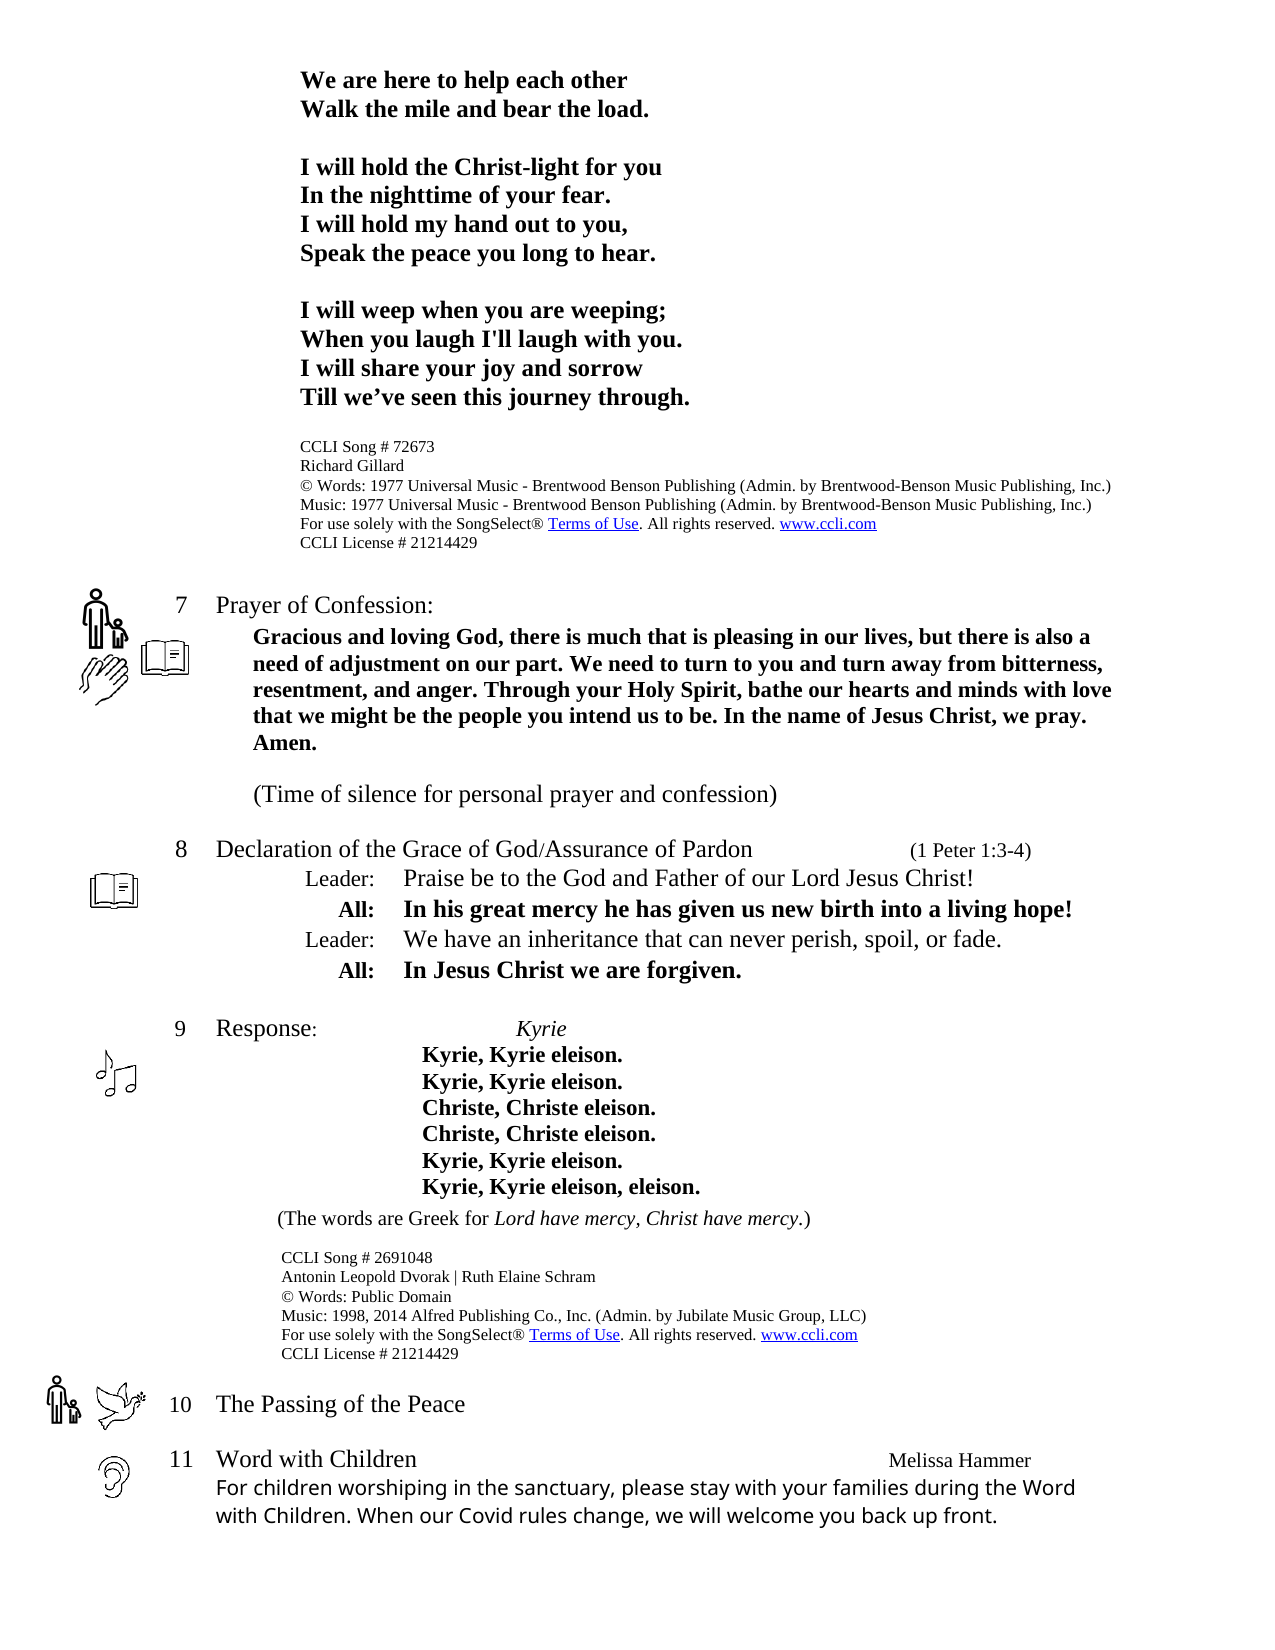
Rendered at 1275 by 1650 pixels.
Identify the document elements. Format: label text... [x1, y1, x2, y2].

text CCLI Song # 2691048 [281, 1248, 1125, 1267]
text 9 Response: Kyrie [169, 1013, 1125, 1041]
text I will hold the Christ-light for you In the nighttime of your fear. I will hold my hand out to you, Speak the peace you long to hear. [300, 152, 1125, 267]
text For children worshiping in the sanctuary, please stay with your families during the Word with Children. When our Covid rules change, we will welcome you back up front. [169, 1473, 1125, 1530]
text For use solely with the SongSelect® Terms of Use. All rights reserved. www.ccli.com [300, 514, 1125, 533]
text 10 The Passing of the Peace [169, 1389, 1125, 1418]
text Music: 1977 Universal Music - Brentwood Benson Publishing (Admin. by Brentwood-Benson Music Publishing, Inc.) [300, 494, 1125, 514]
text Gracious and loving God, there is much that is pleasing in our lives, but there is also a need of adjustment on our part. We need to turn to you and turn away from bitterness, resentment, and anger. Through your Holy Spirit, bathe our hearts and minds with love that we might be the people you intend us to be. In the name of Jesus Christ, we pray. Amen. [253, 623, 1125, 755]
picture [85, 1042, 145, 1103]
text Leader: Praise be to the God and Father of our Lord Jesus Christ! [206, 863, 1125, 892]
text Kyrie, Kyrie eleison. [422, 1147, 1125, 1173]
text CCLI License # 21214429 [300, 533, 1125, 552]
text CCLI Song # 72673 [300, 437, 1125, 456]
text All: In Jesus Christ we are forgiven. [206, 955, 1125, 984]
text 7 Prayer of Confession: [169, 590, 1125, 619]
picture [85, 863, 138, 914]
text (Time of silence for personal prayer and confession) [206, 779, 1125, 808]
text For use solely with the SongSelect® Terms of Use. All rights reserved. www.ccli.com [281, 1325, 1125, 1344]
text Christe, Christe eleison. [422, 1094, 1125, 1120]
text All: In his great mercy he has given us new birth into a living hope! [206, 894, 1125, 922]
picture [83, 1446, 144, 1506]
text Kyrie, Kyrie eleison, eleison. [422, 1173, 1125, 1199]
text 11 Word with Children Melissa Hammer [169, 1444, 1125, 1473]
text Kyrie, Kyrie eleison. [422, 1068, 1125, 1094]
picture [36, 1371, 150, 1435]
text © Words: Public Domain [281, 1286, 1125, 1306]
text I will weep when you are weeping; When you laugh I'll laugh with you. I will share your joy and sorrow Till we’ve seen this journey through. [300, 296, 1125, 411]
text Christe, Christe eleison. [422, 1120, 1125, 1147]
text © Words: 1977 Universal Music - Brentwood Benson Publishing (Admin. by Brentwood-Benson Music Publishing, Inc.) [300, 475, 1125, 494]
text Music: 1998, 2014 Alfred Publishing Co., Inc. (Admin. by Jubilate Music Group, LLC) [281, 1306, 1125, 1325]
text (The words are Greek for Lord have mercy, Christ have mercy.) [206, 1206, 1125, 1230]
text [300, 66, 1125, 123]
picture [67, 583, 190, 712]
text Kyrie, Kyrie eleison. [422, 1041, 1125, 1068]
text Richard Gillard [300, 456, 1125, 475]
text 8 Declaration of the Grace of God/Assurance of Pardon (1 Peter 1:3-4) [169, 834, 1125, 863]
text CCLI License # 21214429 [281, 1344, 1125, 1363]
text Leader: We have an inheritance that can never perish, spoil, or fade. [206, 924, 1125, 953]
text Antonin Leopold Dvorak | Ruth Elaine Schram [281, 1267, 1125, 1286]
